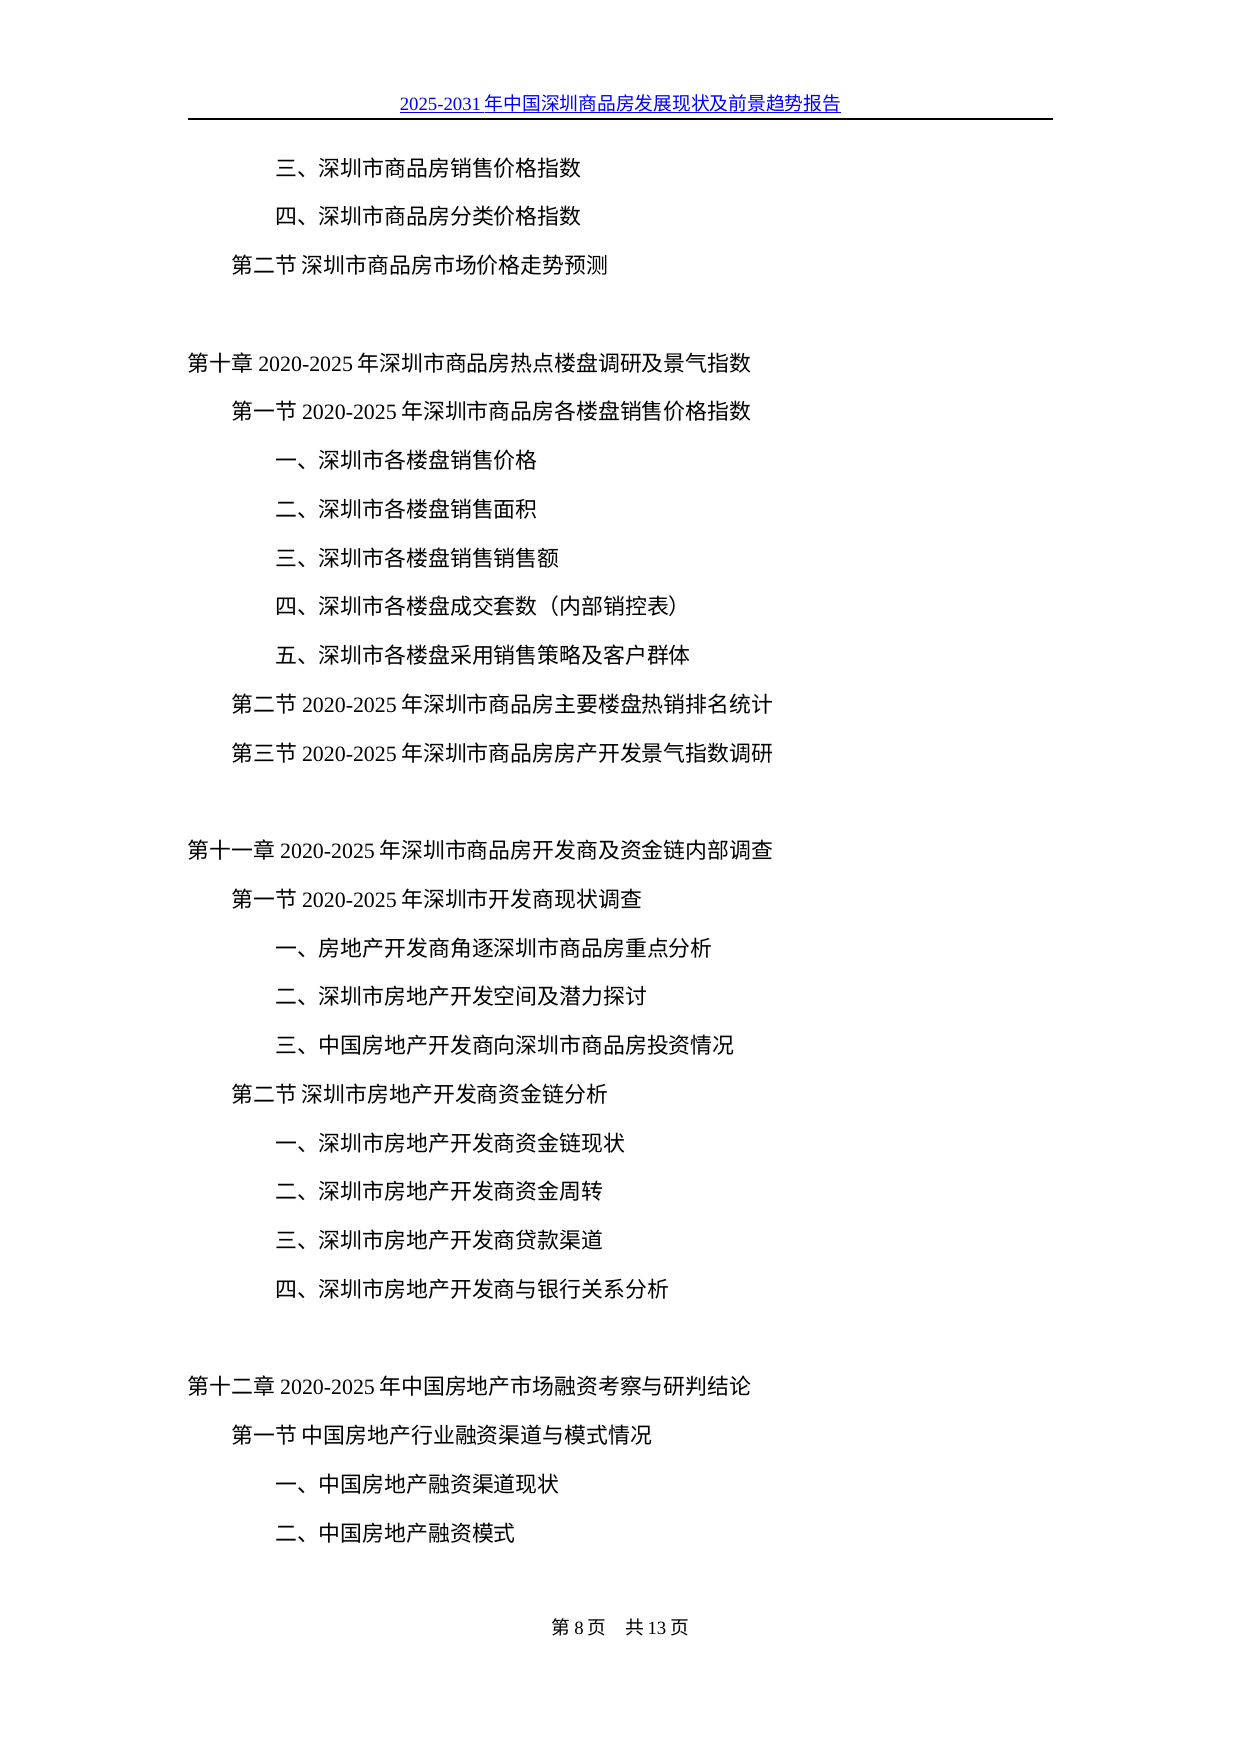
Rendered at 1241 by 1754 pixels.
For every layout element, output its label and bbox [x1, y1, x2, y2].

text [187, 150, 1053, 1548]
